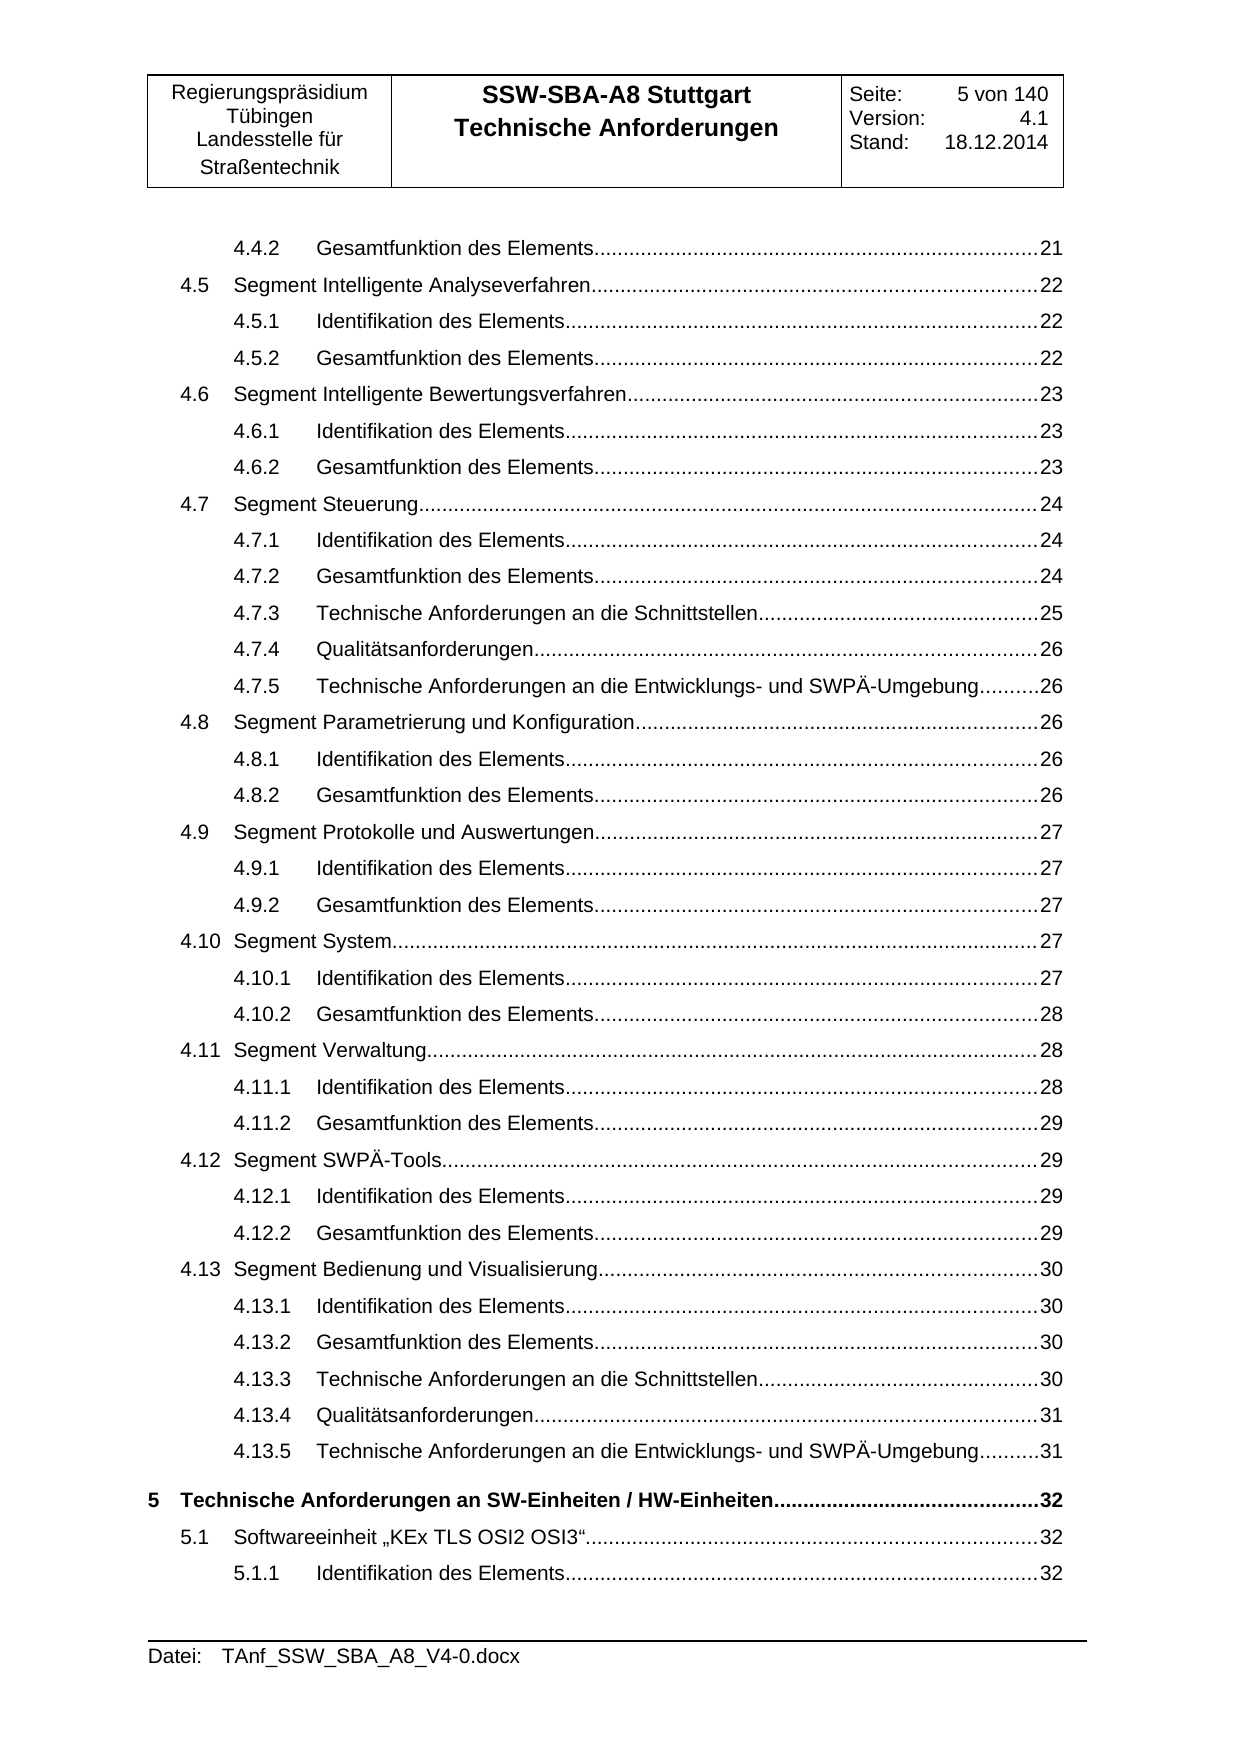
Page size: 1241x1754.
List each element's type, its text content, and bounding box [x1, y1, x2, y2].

text 4.7 Segment Steuerung 24 [180, 491, 1034, 515]
text 4.10.2 Gesamtfunktion des Elements 28 [233, 1002, 1034, 1026]
text 4.6 Segment Intelligente Bewertungsverfahren 23 [180, 382, 1034, 406]
text 4.6.2 Gesamtfunktion des Elements 23 [233, 455, 1034, 479]
text 4.11.2 Gesamtfunktion des Elements 29 [233, 1111, 1034, 1135]
text 4.8.2 Gesamtfunktion des Elements 26 [233, 783, 1034, 807]
text 4.13.3 Technische Anforderungen an die Schnittstellen 30 [233, 1366, 1034, 1390]
text 5.1 Softwareeinheit „KEx TLS OSI2 OSI3“ 32 [180, 1525, 1034, 1549]
text 4.4.2 Gesamtfunktion des Elements 21 [233, 236, 1034, 260]
text 4.7.2 Gesamtfunktion des Elements 24 [233, 564, 1034, 588]
text 4.11.1 Identifikation des Elements 28 [233, 1075, 1034, 1099]
text 4.11 Segment Verwaltung 28 [180, 1038, 1034, 1062]
text 4.9 Segment Protokolle und Auswertungen 27 [180, 819, 1034, 843]
text 4.8 Segment Parametrierung und Konfiguration 26 [180, 710, 1034, 734]
text 4.13.2 Gesamtfunktion des Elements 30 [233, 1330, 1034, 1354]
text 4.10 Segment System 27 [180, 929, 1034, 953]
text 4.9.1 Identifikation des Elements 27 [233, 856, 1034, 880]
text 5 Technische Anforderungen an SW-Einheiten / HW-Einheiten 32 [148, 1488, 1087, 1512]
text 4.13.4 Qualitätsanforderungen 31 [233, 1403, 1034, 1427]
text 4.13 Segment Bedienung und Visualisierung 30 [180, 1257, 1034, 1281]
text 4.6.1 Identifikation des Elements 23 [233, 418, 1034, 442]
text 4.13.1 Identifikation des Elements 30 [233, 1293, 1034, 1317]
text 4.5.2 Gesamtfunktion des Elements 22 [233, 346, 1034, 369]
text 4.13.5 Technische Anforderungen an die Entwicklungs- und SWPÄ-Umgebung 31 [233, 1439, 1034, 1463]
text 4.8.1 Identifikation des Elements 26 [233, 747, 1034, 771]
text 4.7.1 Identifikation des Elements 24 [233, 528, 1034, 552]
text 4.10.1 Identifikation des Elements 27 [233, 965, 1034, 989]
text 5.1.1 Identifikation des Elements 32 [233, 1561, 1034, 1585]
text 4.7.3 Technische Anforderungen an die Schnittstellen 25 [233, 601, 1034, 625]
text 4.9.2 Gesamtfunktion des Elements 27 [233, 892, 1034, 916]
text 4.5.1 Identifikation des Elements 22 [233, 309, 1034, 333]
text 4.7.5 Technische Anforderungen an die Entwicklungs- und SWPÄ-Umgebung 26 [233, 674, 1034, 698]
text 4.7.4 Qualitätsanforderungen 26 [233, 637, 1034, 661]
text 4.5 Segment Intelligente Analyseverfahren 22 [180, 273, 1034, 297]
text 4.12.2 Gesamtfunktion des Elements 29 [233, 1221, 1034, 1244]
text 4.12 Segment SWPÄ-Tools 29 [180, 1148, 1034, 1172]
text 4.12.1 Identifikation des Elements 29 [233, 1184, 1034, 1208]
